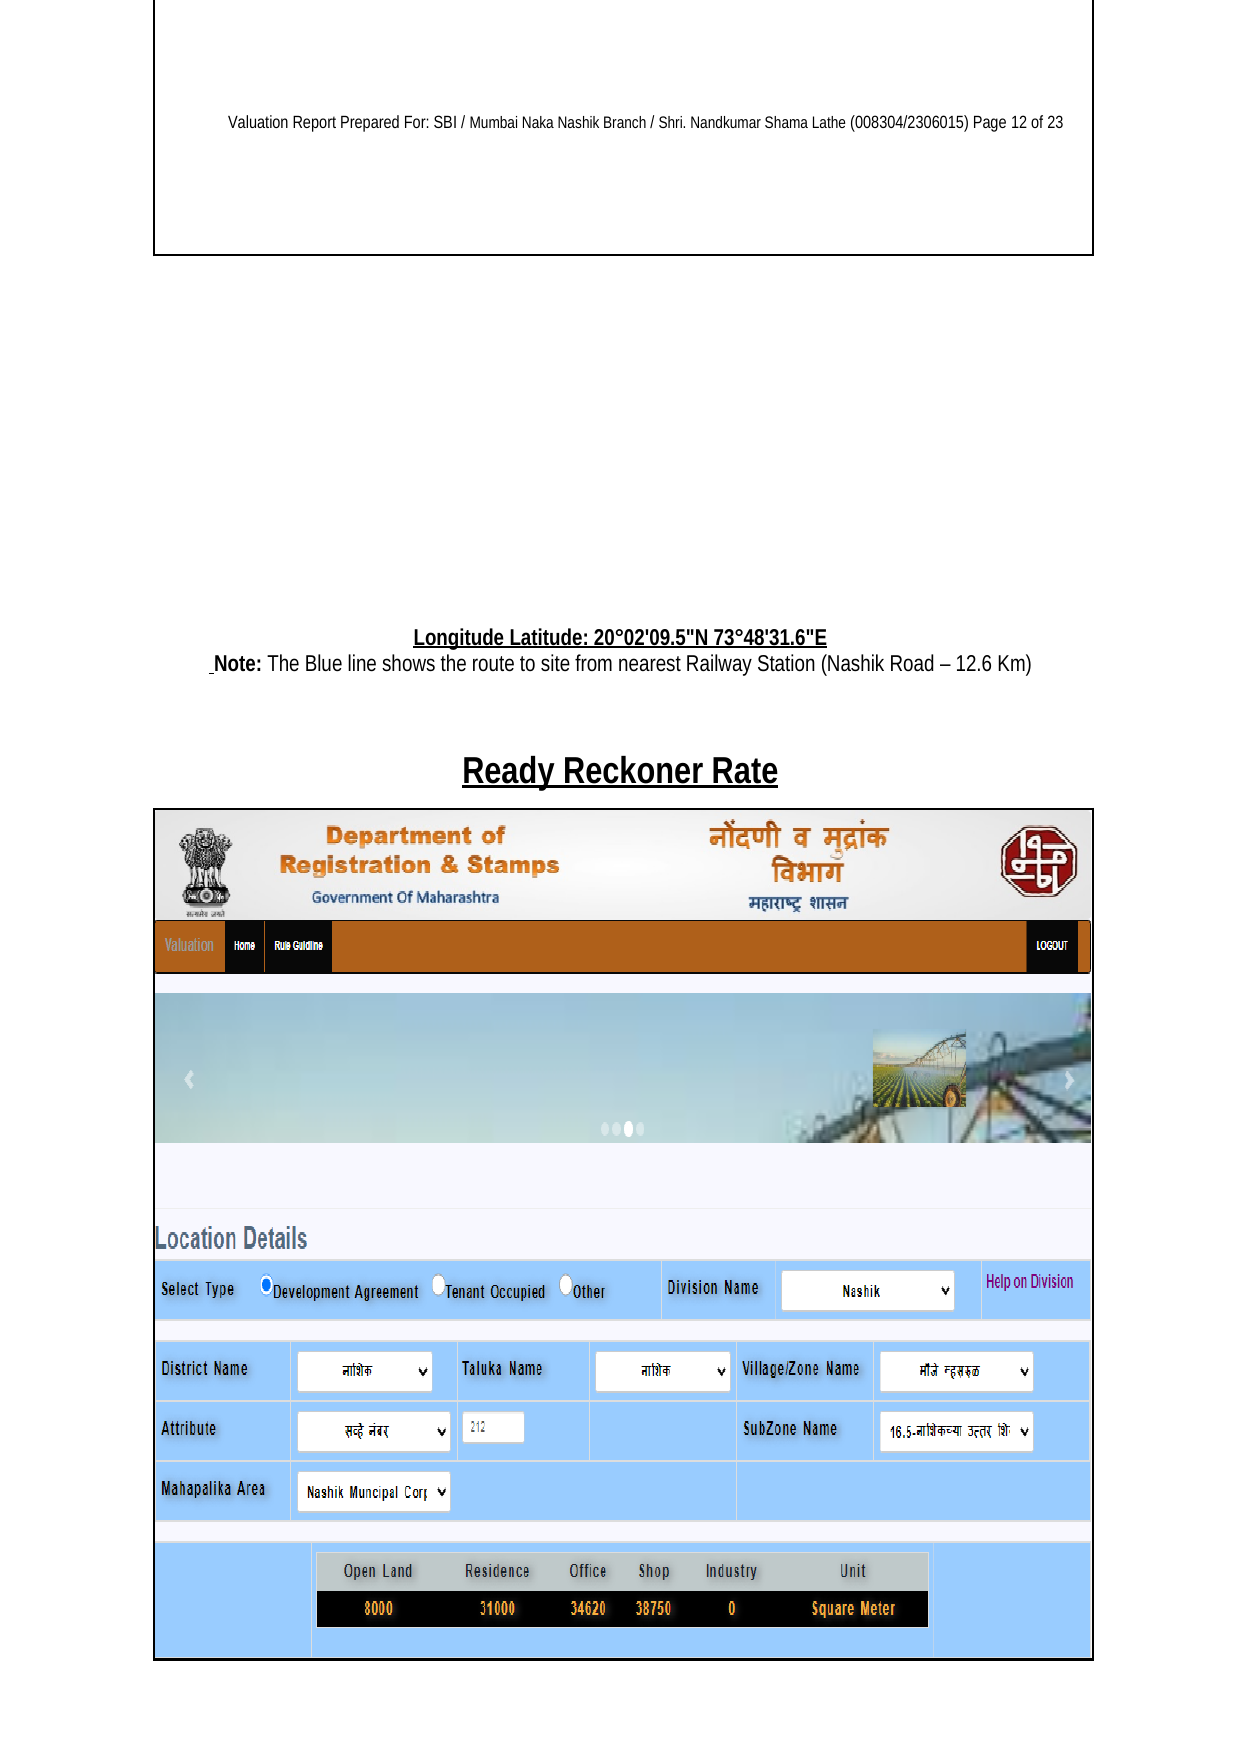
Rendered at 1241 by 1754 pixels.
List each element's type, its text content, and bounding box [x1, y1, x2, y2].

subtitle Note: The Blue line shows the route to site from nearest Railway Station (Nashik Road – 12.6 Km) [150, 650, 1090, 676]
text Ready Reckoner Rate [150, 748, 1090, 791]
picture [155, 810, 1092, 1658]
subtitle Longitude Latitude: 20°02'09.5"N 73°48'31.6"E [150, 624, 1090, 650]
